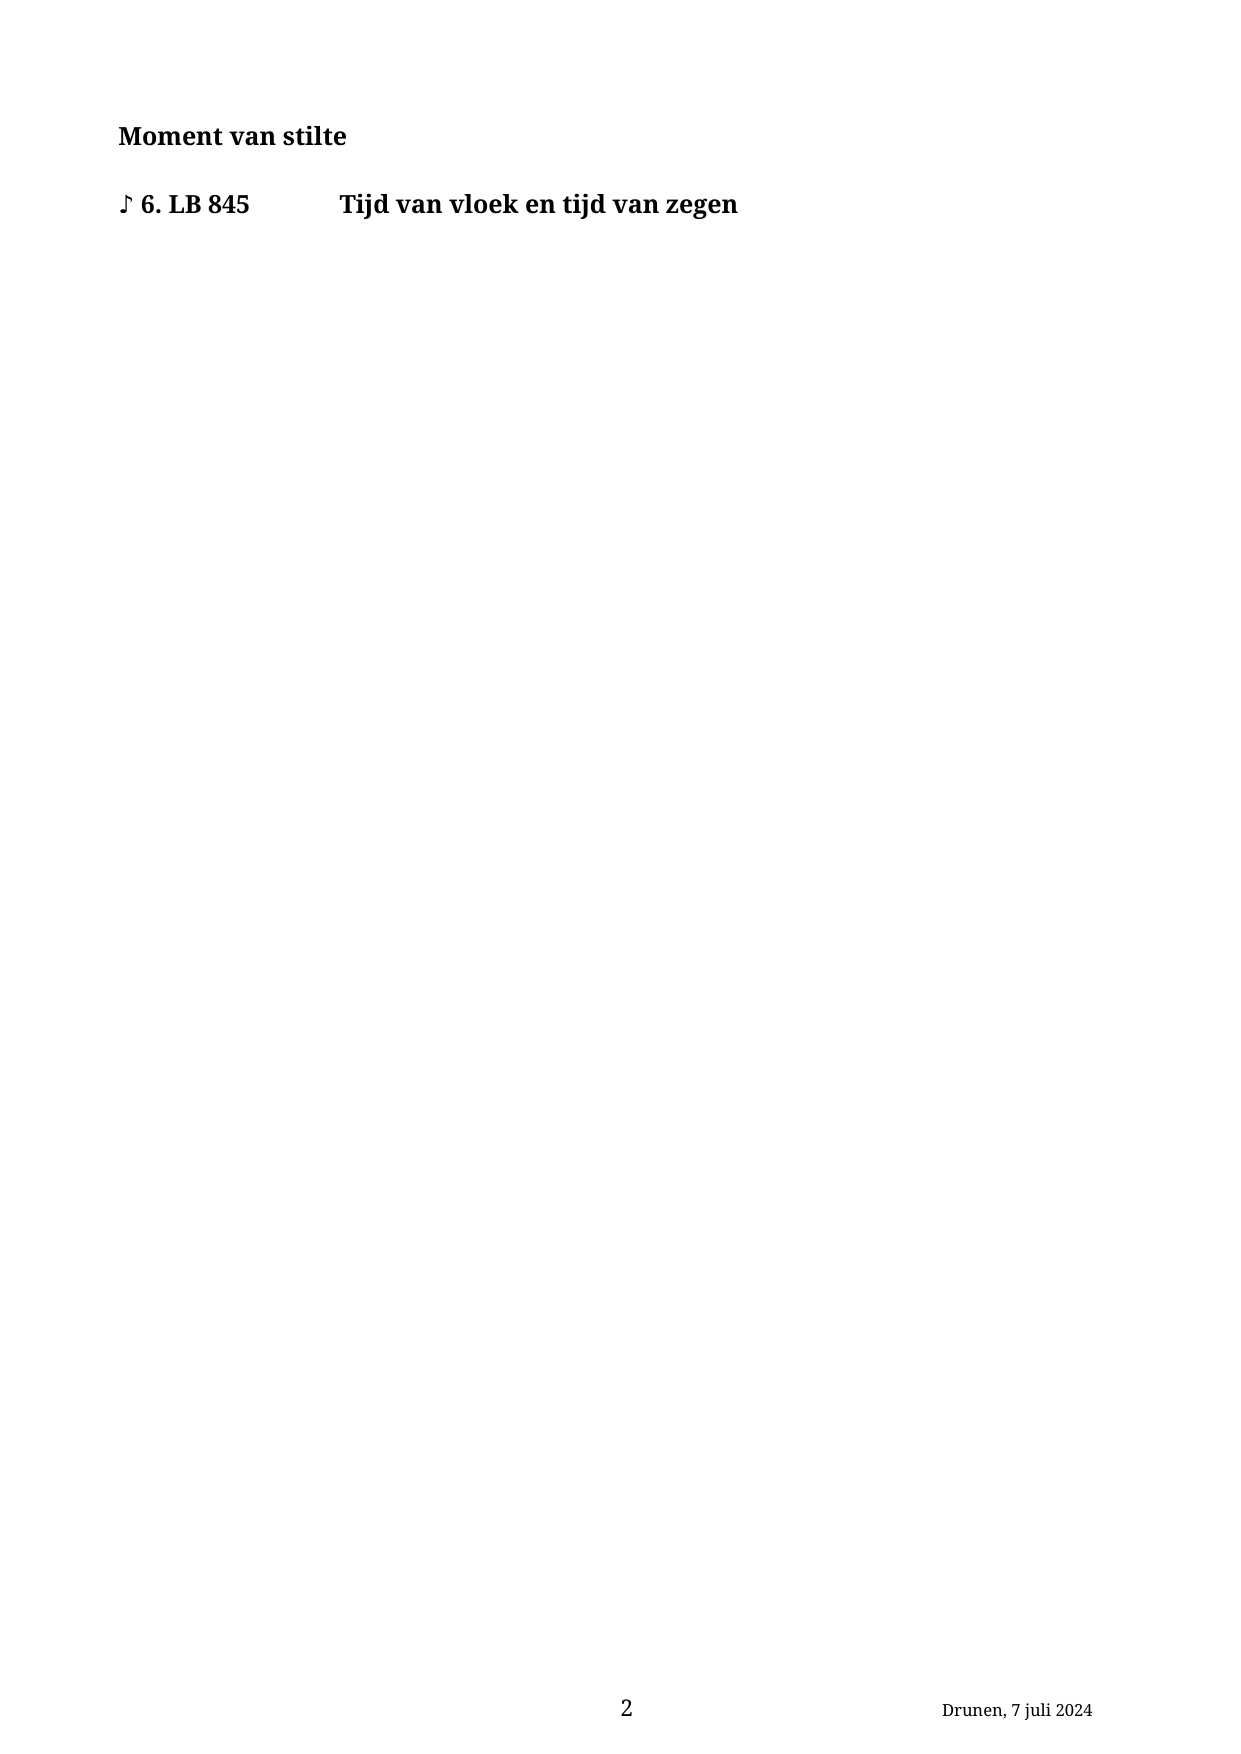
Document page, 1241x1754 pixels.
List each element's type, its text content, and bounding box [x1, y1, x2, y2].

text Moment van stilte [118, 118, 1122, 152]
text ♪ 6. LB 845 Tijd van vloek en tijd van zegen [118, 186, 1122, 220]
